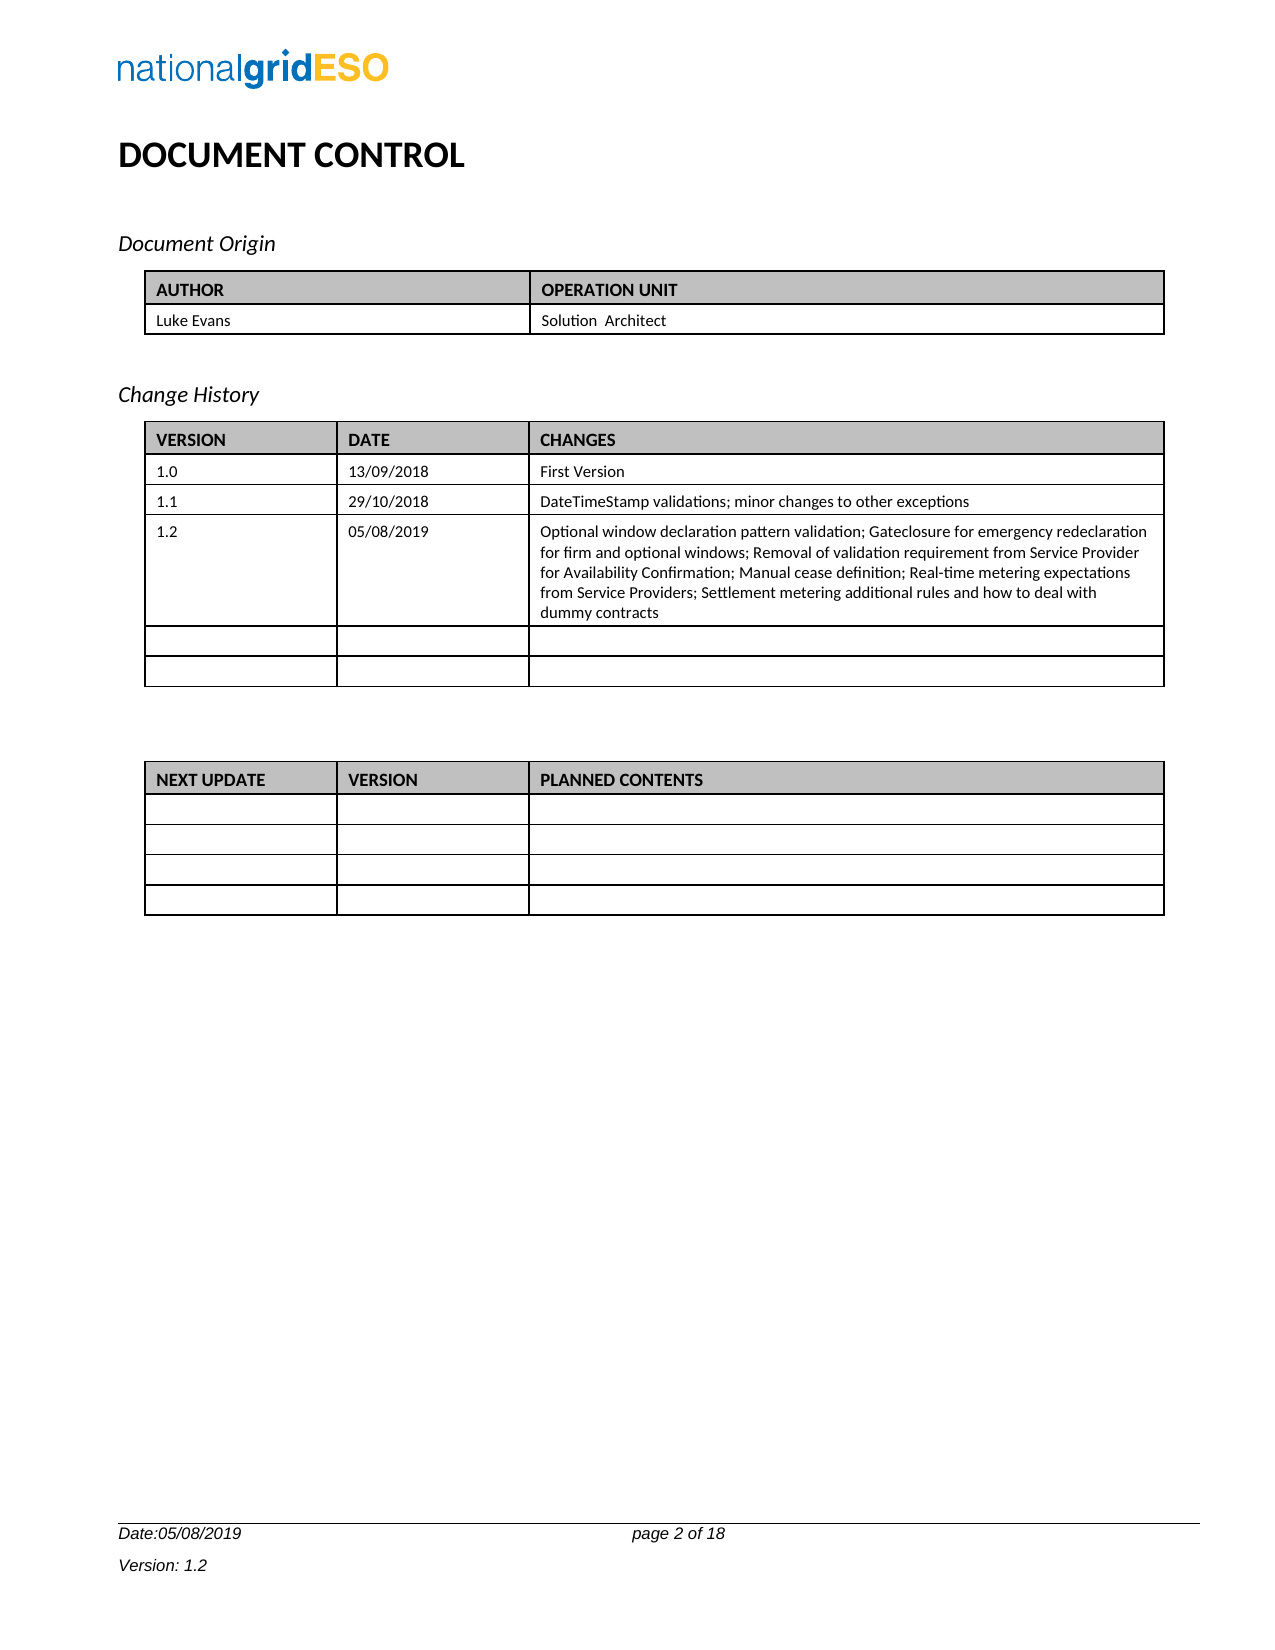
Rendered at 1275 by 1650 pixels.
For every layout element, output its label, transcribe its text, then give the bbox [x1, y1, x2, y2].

table_cell Optional window declaration pattern validation; Gateclosure for emergency redeclaration for firm and optional windows; Removal of validation requirement from Service Provider for Availability Confirmation; Manual cease definition; Real-time metering expectations from Service Providers; Settlement metering additional rules and how to deal with dummy contracts [530, 515, 1163, 625]
table_cell 1.0 [146, 455, 336, 483]
table_header Next Update [146, 762, 336, 793]
table_cell [338, 855, 528, 884]
table_cell DateTimeStamp validations; minor changes to other exceptions [530, 485, 1163, 514]
table_cell [146, 886, 336, 914]
table_cell [338, 886, 528, 914]
table_cell [146, 825, 336, 854]
table_cell [530, 795, 1163, 823]
table_cell 05/08/2019 [338, 515, 528, 625]
table_cell [530, 886, 1163, 914]
table_cell 1.1 [146, 485, 336, 514]
table_cell [338, 657, 528, 686]
table_cell [338, 795, 528, 823]
table_header OPERATION UNIT [531, 272, 1163, 303]
title Change History [118, 380, 1200, 408]
table_cell [530, 855, 1163, 884]
table_header Planned Contents [530, 762, 1163, 793]
table_cell Solution Architect [531, 305, 1163, 333]
table_cell [146, 795, 336, 823]
table_cell [146, 855, 336, 884]
table_header DATE [338, 422, 528, 453]
table_cell Luke Evans [146, 305, 529, 333]
text Document Control [118, 131, 1200, 177]
table_cell [338, 825, 528, 854]
table_cell [146, 657, 336, 686]
table_cell 1.2 [146, 515, 336, 625]
table_cell [338, 627, 528, 655]
table_cell [530, 627, 1163, 655]
table_header VERSION [146, 422, 336, 453]
table_header AUTHOR [146, 272, 529, 303]
table_cell 13/09/2018 [338, 455, 528, 483]
table_cell [530, 657, 1163, 686]
table_cell [530, 825, 1163, 854]
table_header vERSION [338, 762, 528, 793]
table_cell [146, 627, 336, 655]
table_cell First Version [530, 455, 1163, 483]
table_header CHANGES [530, 422, 1163, 453]
title Document Origin [118, 229, 1200, 258]
table_cell 29/10/2018 [338, 485, 528, 514]
